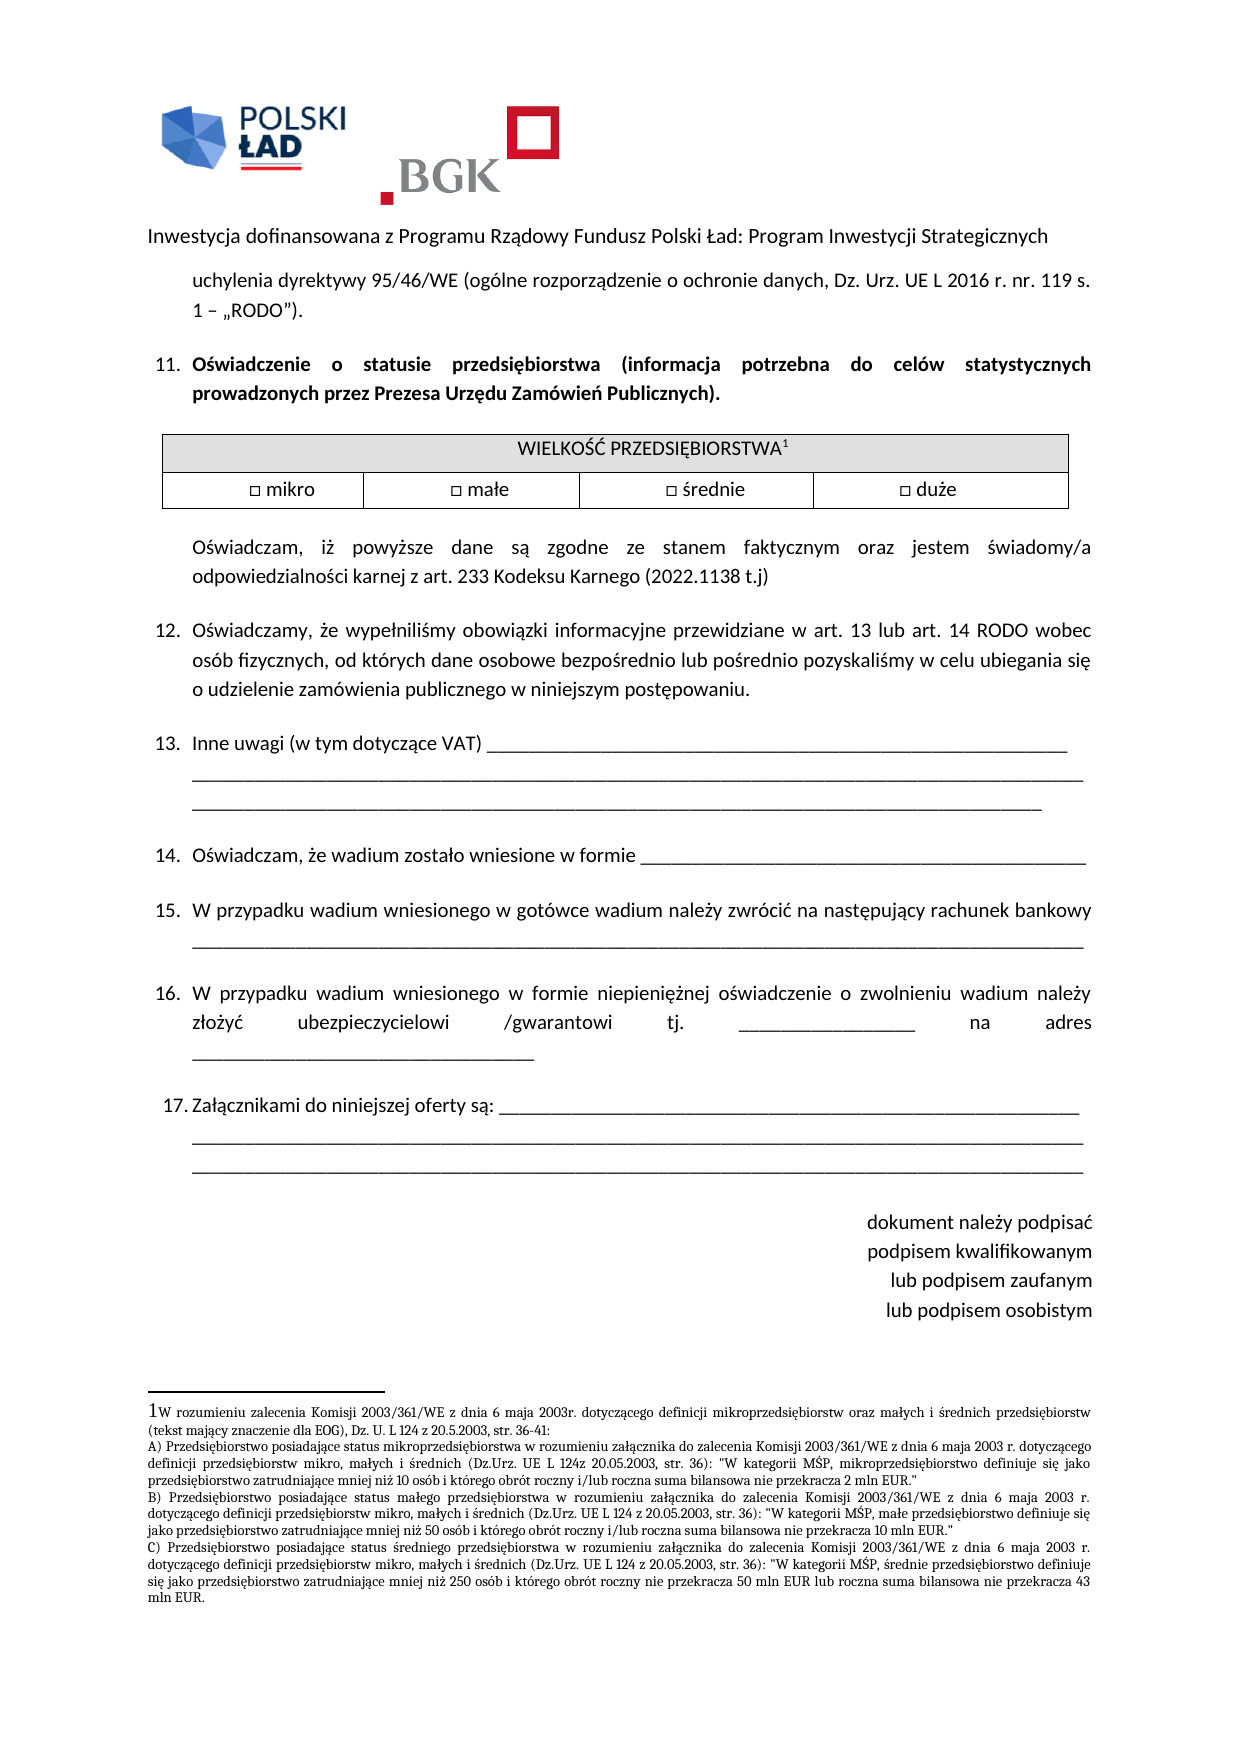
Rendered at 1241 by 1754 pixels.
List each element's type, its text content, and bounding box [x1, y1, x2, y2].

table_cell □ duże [814, 473, 1068, 508]
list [154, 268, 1093, 322]
table_cell □ średnie [580, 473, 813, 508]
table_cell □ małe [364, 473, 579, 508]
text ________________________________________________________________________________________________________________________________________________________________________ [192, 759, 1093, 814]
text Oświadczam, iż powyższe dane są zgodne ze stanem faktycznym oraz jestem świadomy/a odpowiedzialności karnej z art. 233 Kodeksu Karnego (2022.1138 t.j) [192, 534, 1093, 589]
list Załącznikami do niniejszej oferty są: ________________________________________________________ [162, 1093, 1093, 1118]
list Oświadczamy, że wypełniliśmy obowiązki informacyjne przewidziane w art. 13 lub art. 14 RODO wobec osób fizycznych, od których dane osobowe bezpośrednio lub pośrednio pozyskaliśmy w celu ubiegania się o udzielenie zamówienia publicznego w niniejszym postępowaniu. [154, 618, 1093, 701]
text ____________________________________________________________________________________________________________________________________________________________________________ [192, 1122, 1093, 1176]
list Oświadczam, że wadium zostało wniesione w formie ___________________________________________ [154, 843, 1093, 868]
text lub podpisem osobistym [148, 1297, 1093, 1322]
list Inne uwagi (w tym dotyczące VAT) ________________________________________________________ [154, 730, 1093, 756]
text podpisem kwalifikowanym [148, 1238, 1093, 1264]
list W przypadku wadium wniesionego w formie niepieniężnej oświadczenie o zwolnieniu wadium należy złożyć ubezpieczycielowi /gwarantowi tj. _________________ na adres _________________________________ [154, 980, 1093, 1064]
list Oświadczenie o statusie przedsiębiorstwa (informacja potrzebna do celów statystycznych prowadzonych przez Prezesa Urzędu Zamówień Publicznych). [154, 351, 1093, 406]
list W przypadku wadium wniesionego w gotówce wadium należy zwrócić na następujący rachunek bankowy ______________________________________________________________________________________ [154, 897, 1093, 951]
text lub podpisem zaufanym [148, 1268, 1093, 1293]
text dokument należy podpisać [148, 1209, 1093, 1235]
table_cell □ mikro [163, 473, 363, 508]
table_header WIELKOŚĆ PRZEDSIĘBIORSTWA [163, 435, 1068, 472]
